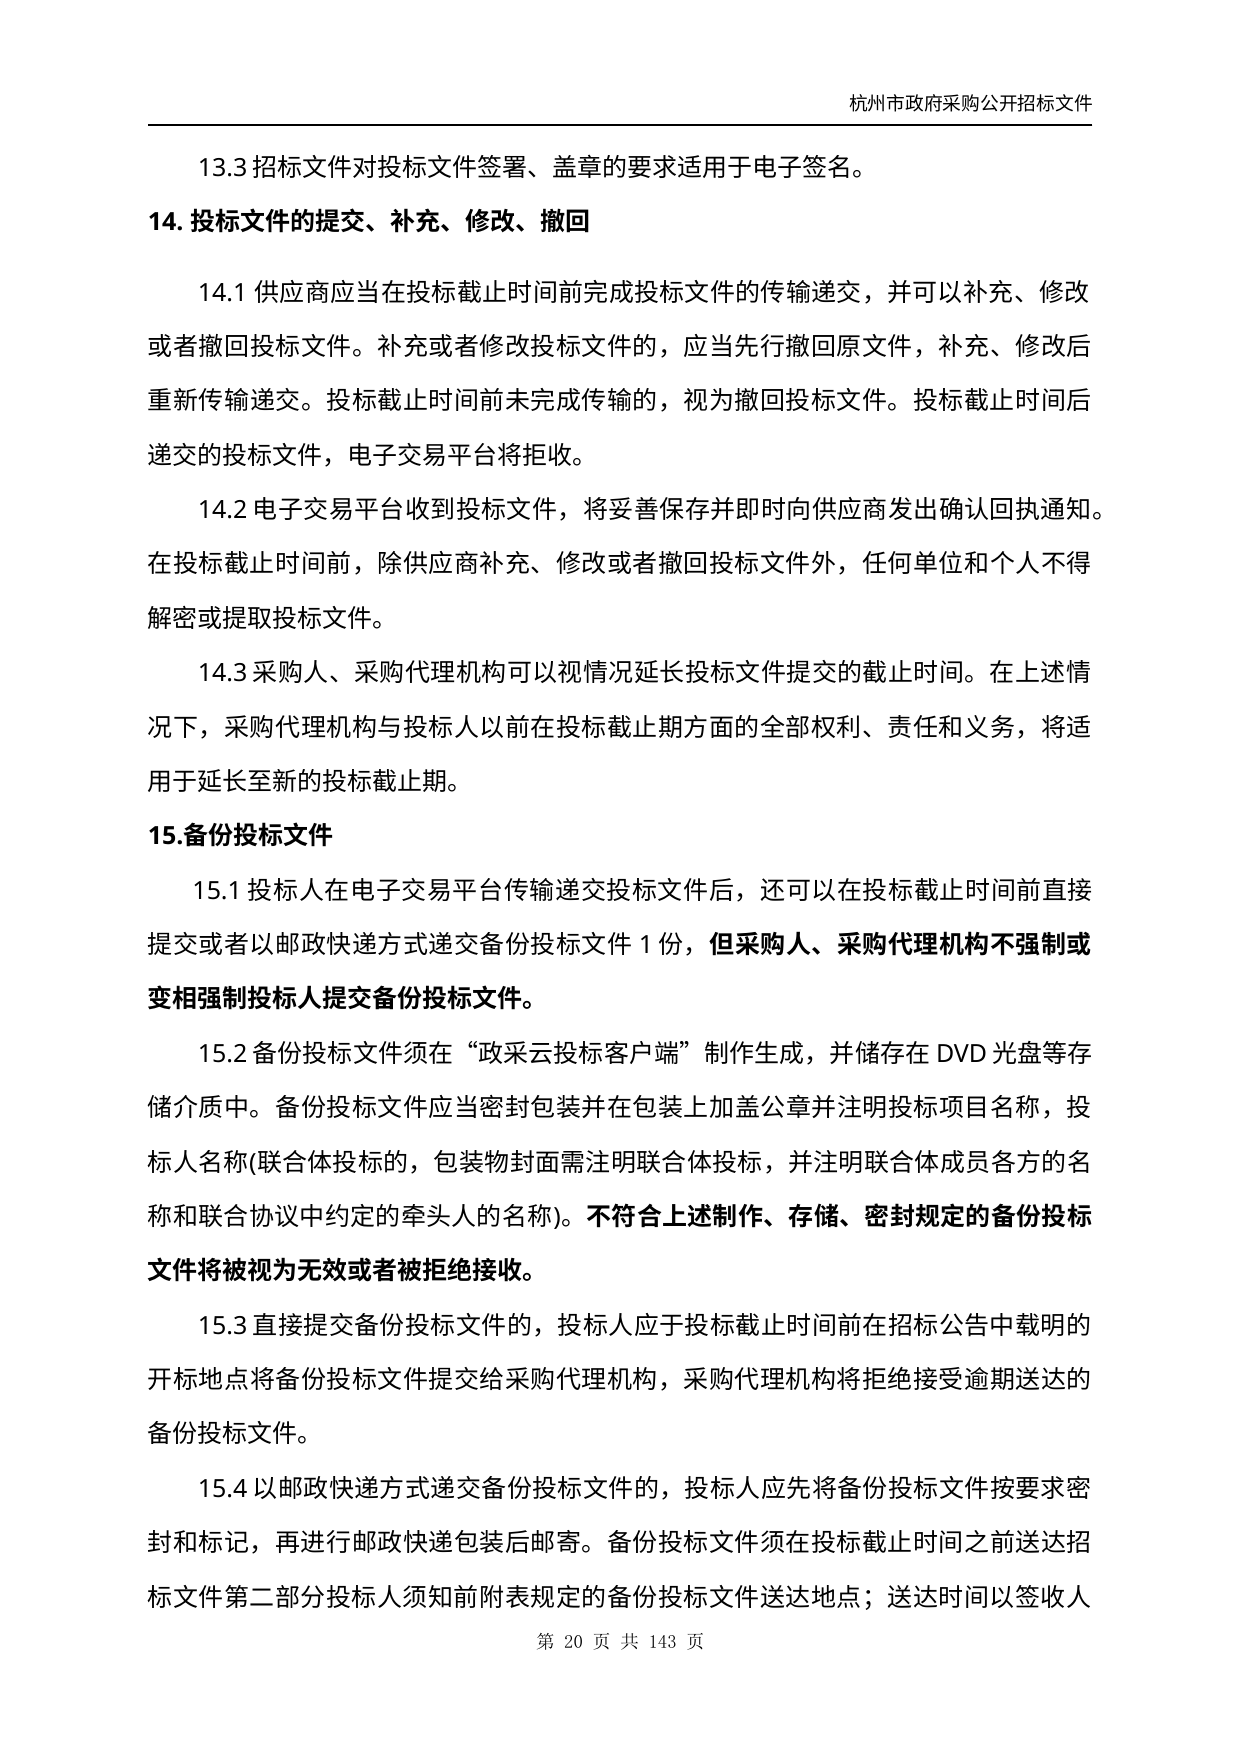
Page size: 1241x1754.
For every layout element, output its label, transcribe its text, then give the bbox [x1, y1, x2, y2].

text 14. 投标文件的提交、补充、修改、撤回 [148, 201, 1092, 238]
text 15.备份投标文件 [148, 816, 1092, 852]
text 14.3采购人、采购代理机构可以视情况延长投标文件提交的截止时间。在上述情况下，采购代理机构与投标人以前在投标截止期方面的全部权利、责任和义务，将适用于延长至新的投标截止期。 [148, 653, 1092, 798]
text 14.2电子交易平台收到投标文件，将妥善保存并即时向供应商发出确认回执通知。在投标截止时间前，除供应商补充、修改或者撤回投标文件外，任何单位和个人不得解密或提取投标文件。 [148, 489, 1092, 634]
text 15.2备份投标文件须在“政采云投标客户端”制作生成，并储存在DVD光盘等存储介质中。备份投标文件应当密封包装并在包装上加盖公章并注明投标项目名称，投标人名称(联合体投标的，包装物封面需注明联合体投标，并注明联合体成员各方的名称和联合协议中约定的牵头人的名称)。不符合上述制作、存储、密封规定的备份投标文件将被视为无效或者被拒绝接收。 [148, 1033, 1092, 1287]
text 13.3招标文件对投标文件签署、盖章的要求适用于电子签名。 [148, 147, 1092, 183]
text 14.1 供应商应当在投标截止时间前完成投标文件的传输递交，并可以补充、修改或者撤回投标文件。补充或者修改投标文件的，应当先行撤回原文件，补充、修改后重新传输递交。投标截止时间前未完成传输的，视为撤回投标文件。投标截止时间后递交的投标文件，电子交易平台将拒收。 [148, 272, 1092, 471]
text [148, 1468, 1092, 1613]
text 15.3直接提交备份投标文件的，投标人应于投标截止时间前在招标公告中载明的开标地点将备份投标文件提交给采购代理机构，采购代理机构将拒绝接受逾期送达的备份投标文件。 [148, 1305, 1092, 1450]
text 15.1投标人在电子交易平台传输递交投标文件后，还可以在投标截止时间前直接提交或者以邮政快递方式递交备份投标文件1份，但采购人、采购代理机构不强制或变相强制投标人提交备份投标文件。 [148, 870, 1092, 1015]
